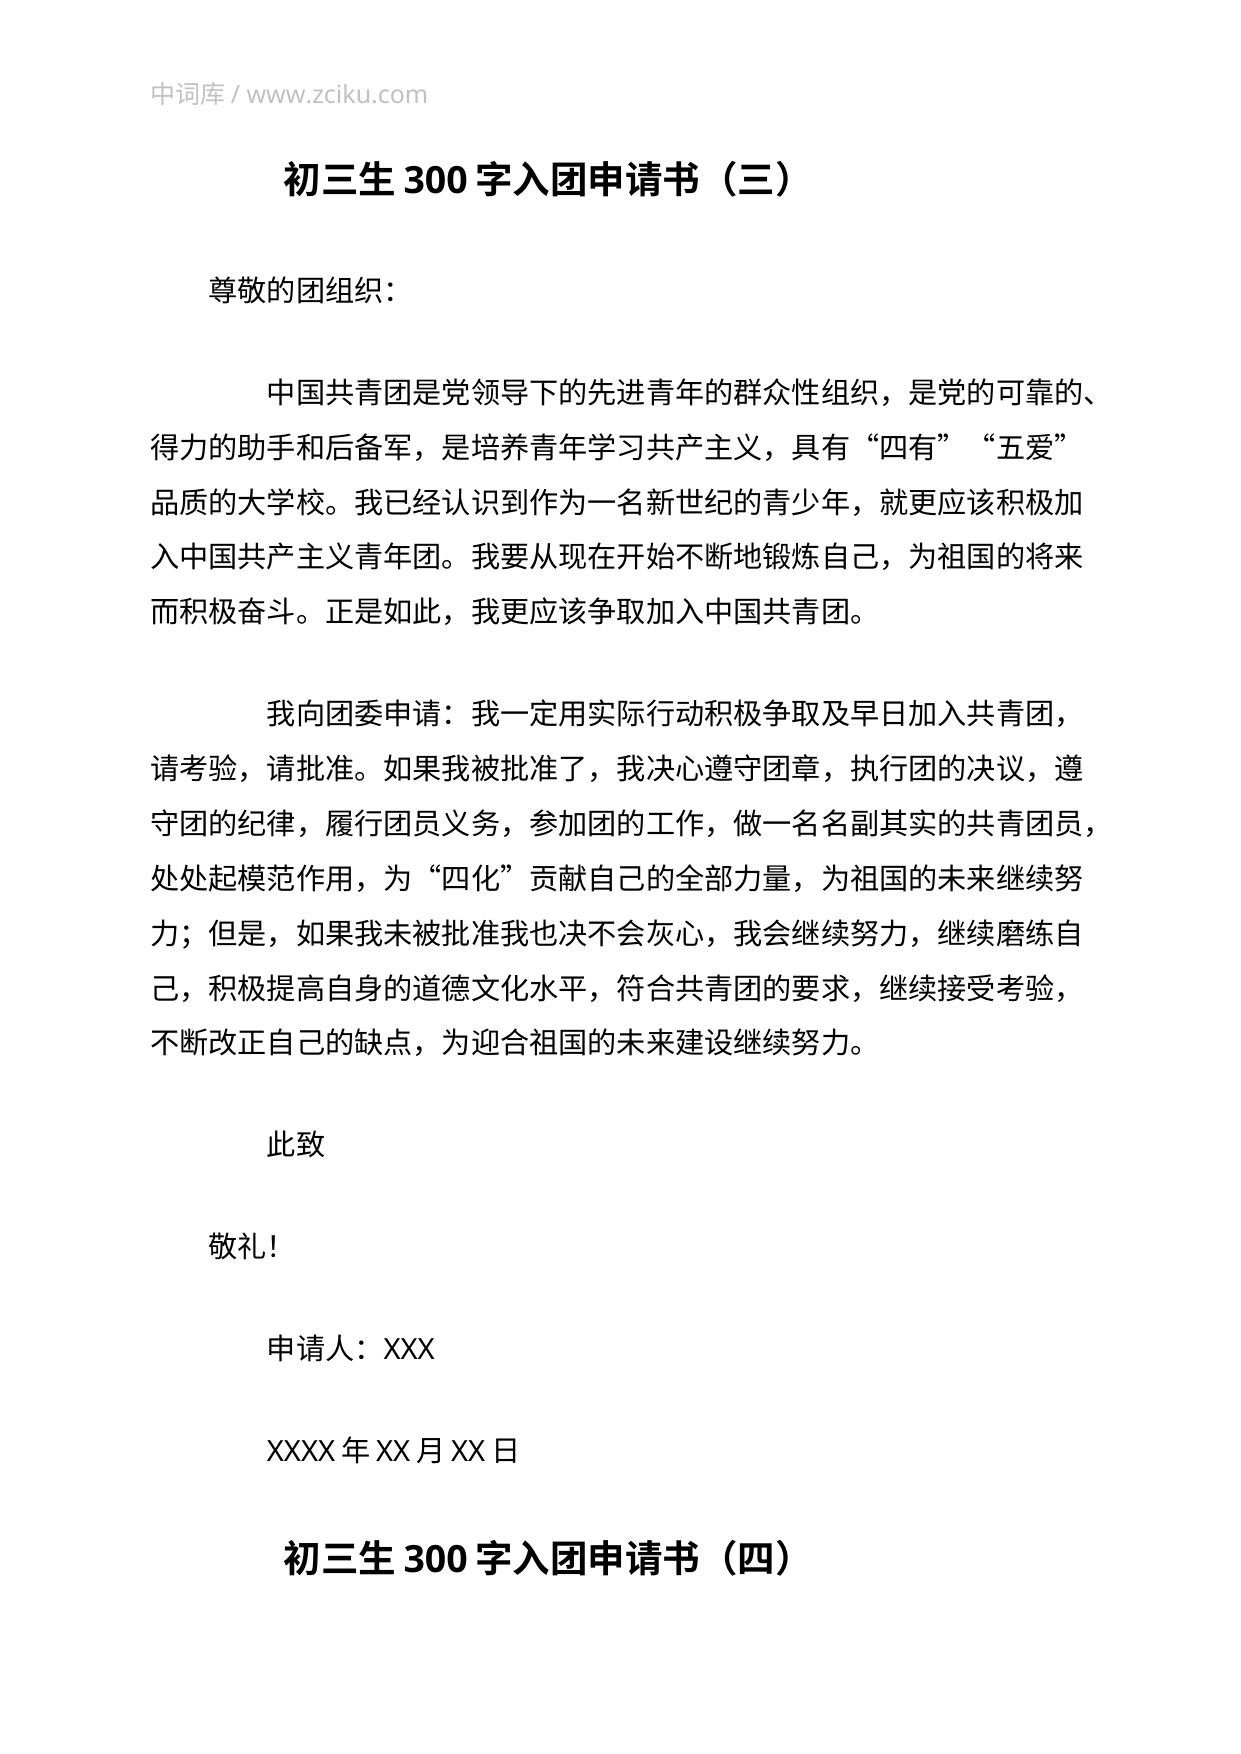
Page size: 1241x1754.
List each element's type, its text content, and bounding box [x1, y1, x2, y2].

text 初三生300字入团申请书（三） [150, 150, 1090, 204]
text 中国共青团是党领导下的先进青年的群众性组织，是党的可靠的、得力的助手和后备军，是培养青年学习共产主义，具有“四有”“五爱”品质的大学校。我已经认识到作为一名新世纪的青少年，就更应该积极加入中国共产主义青年团。我要从现在开始不断地锻炼自己，为祖国的将来而积极奋斗。正是如此，我更应该争取加入中国共青团。 [150, 369, 1090, 631]
text 此致 [150, 1122, 1090, 1164]
text 申请人：XXX [150, 1325, 1090, 1368]
text 初三生300字入团申请书（四） [150, 1529, 1090, 1584]
text 我向团委申请：我一定用实际行动积极争取及早日加入共青团，请考验，请批准。如果我被批准了，我决心遵守团章，执行团的决议，遵守团的纪律，履行团员义务，参加团的工作，做一名名副其实的共青团员，处处起模范作用，为“四化”贡献自己的全部力量，为祖国的未来继续努力；但是，如果我未被批准我也决不会灰心，我会继续努力，继续磨练自己，积极提高自身的道德文化水平，符合共青团的要求，继续接受考验，不断改正自己的缺点，为迎合祖国的未来建设继续努力。 [150, 691, 1090, 1062]
text XXXX年XX月XX日 [150, 1427, 1090, 1470]
text 尊敬的团组织： [150, 268, 1090, 310]
text 敬礼！ [150, 1224, 1090, 1266]
